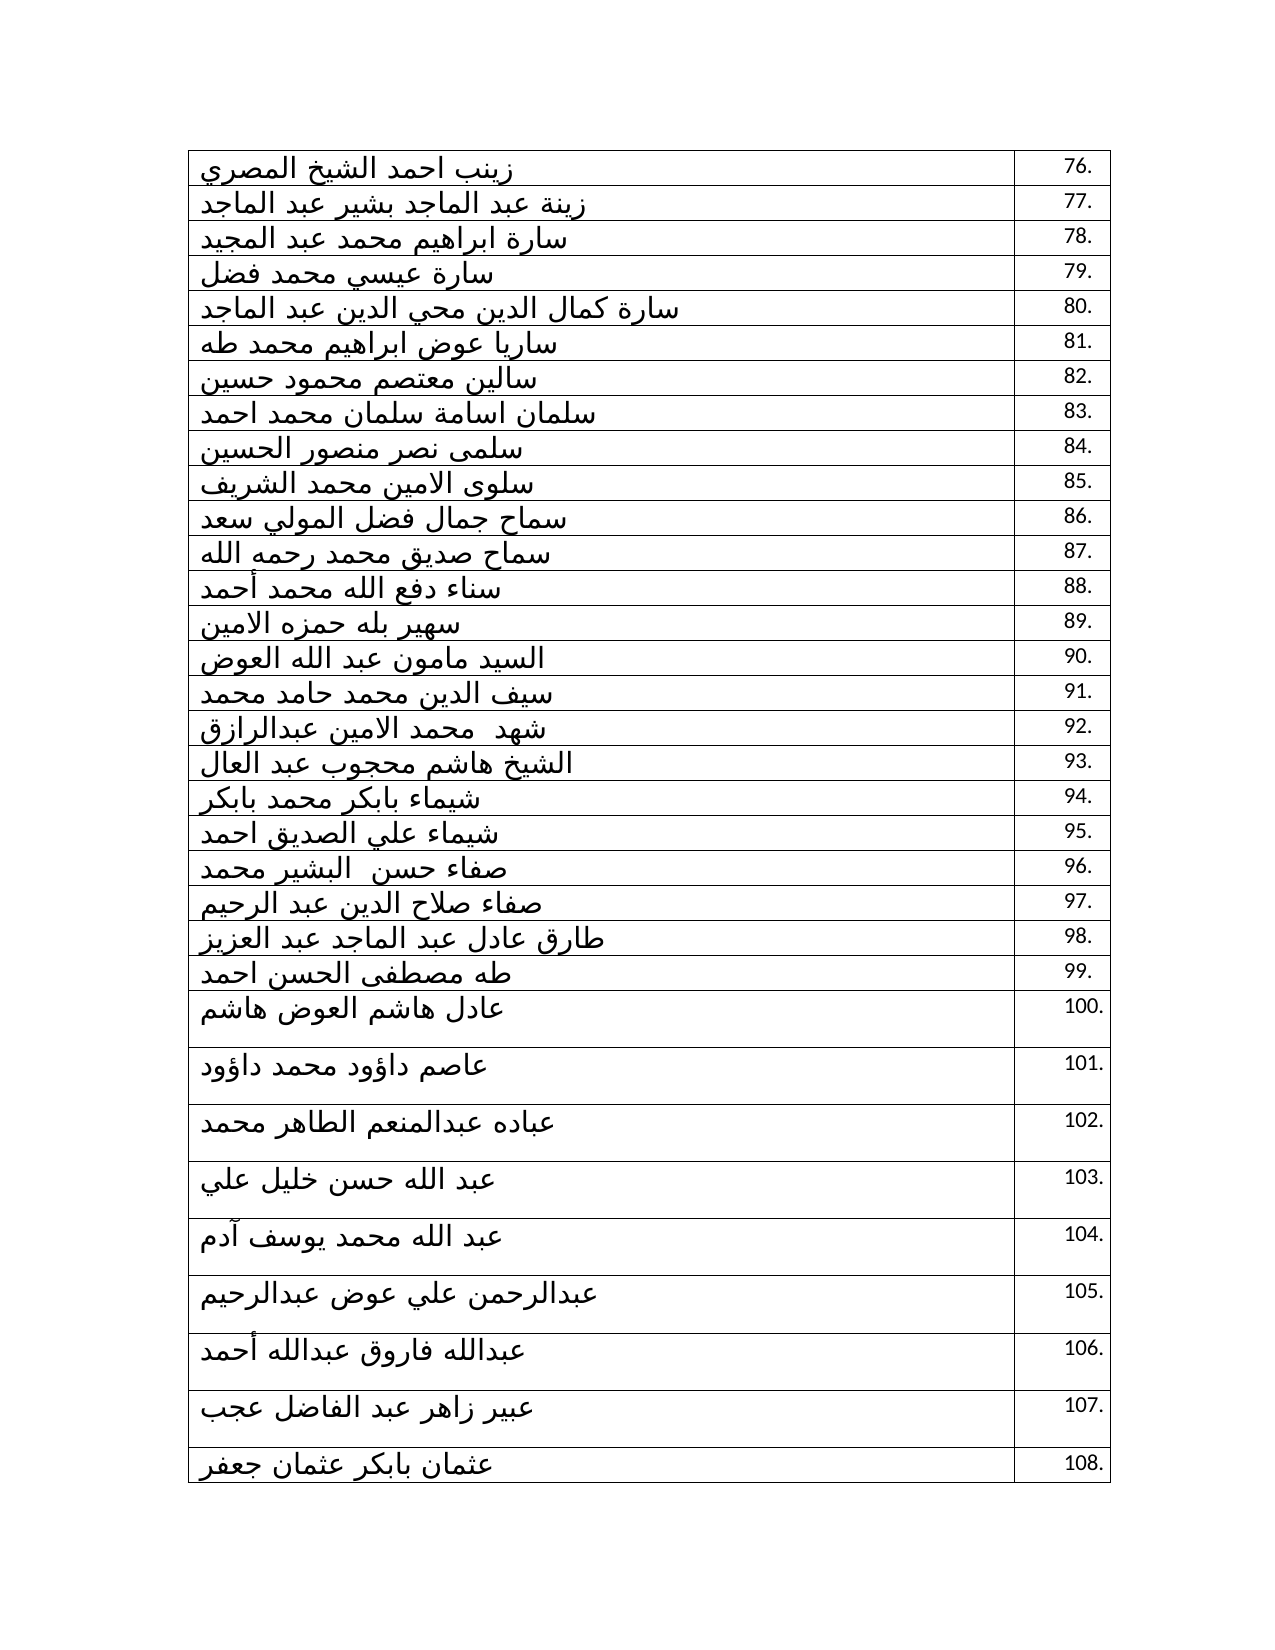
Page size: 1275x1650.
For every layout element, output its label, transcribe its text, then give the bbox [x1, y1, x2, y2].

table_cell عبير زاهر عبد الفاضل عجب [189, 1391, 1014, 1447]
table_cell [1015, 1334, 1110, 1389]
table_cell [189, 1448, 1014, 1482]
table_cell صفاء حسن البشير محمد [189, 851, 1014, 885]
table_cell [1015, 816, 1110, 850]
table_cell الشيخ هاشم محجوب عبد العال [189, 746, 1014, 780]
table_cell [1015, 571, 1110, 605]
table_cell [1015, 466, 1110, 500]
table_cell [1015, 1048, 1110, 1104]
table_cell [1015, 1448, 1110, 1482]
table_cell [1015, 1105, 1110, 1161]
table_cell [1015, 186, 1110, 220]
table_cell [1015, 991, 1110, 1047]
table_cell [1015, 396, 1110, 430]
table_cell [1015, 676, 1110, 710]
table_cell طه مصطفى الحسن احمد [189, 956, 1014, 990]
table_cell السيد مامون عبد الله العوض [189, 641, 1014, 675]
table_cell [1015, 1162, 1110, 1218]
table_cell [1015, 221, 1110, 255]
table_cell [1015, 361, 1110, 395]
table_cell [1015, 851, 1110, 885]
table_cell [1015, 326, 1110, 360]
table_cell [1015, 606, 1110, 640]
table_cell [1015, 781, 1110, 815]
table_cell سيف الدين محمد حامد محمد [189, 676, 1014, 710]
table_cell سارة عيسي محمد فضل [189, 256, 1014, 290]
table_cell زينب احمد الشيخ المصري [189, 151, 1014, 185]
table_cell زينة عبد الماجد بشير عبد الماجد [189, 186, 1014, 220]
table_cell عبد الله حسن خليل علي [189, 1162, 1014, 1218]
table_cell [1015, 921, 1110, 955]
table_cell شهد محمد الامين عبدالرازق [189, 711, 1014, 745]
table_cell [1015, 256, 1110, 290]
table_cell سهير بله حمزه الامين [189, 606, 1014, 640]
table_cell [1015, 536, 1110, 570]
table_cell طارق عادل عبد الماجد عبد العزيز [189, 921, 1014, 955]
table_cell سماح صديق محمد رحمه الله [189, 536, 1014, 570]
table_cell [1015, 711, 1110, 745]
table_cell سارة كمال الدين محي الدين عبد الماجد [189, 291, 1014, 325]
table_cell ساريا عوض ابراهيم محمد طه [189, 326, 1014, 360]
table_cell [1015, 746, 1110, 780]
table_cell [1015, 1276, 1110, 1332]
table_cell عبدالرحمن علي عوض عبدالرحيم [189, 1276, 1014, 1332]
table_cell سلوى الامين محمد الشريف [189, 466, 1014, 500]
table_cell سالين معتصم محمود حسين [189, 361, 1014, 395]
table_cell سارة ابراهيم محمد عبد المجيد [189, 221, 1014, 255]
table_cell صفاء صلاح الدين عبد الرحيم [189, 886, 1014, 920]
table_cell [1015, 641, 1110, 675]
table_cell سماح جمال فضل المولي سعد [189, 501, 1014, 535]
table_cell [1015, 501, 1110, 535]
table_cell عباده عبدالمنعم الطاهر محمد [189, 1105, 1014, 1161]
table_cell سناء دفع الله محمد أحمد [189, 571, 1014, 605]
table_cell سلمى نصر منصور الحسين [189, 431, 1014, 465]
table_cell سلمان اسامة سلمان محمد احمد [189, 396, 1014, 430]
table_cell عادل هاشم العوض هاشم [189, 991, 1014, 1047]
table_cell [1015, 151, 1110, 185]
table_cell [1015, 1391, 1110, 1447]
table_cell عاصم داؤود محمد داؤود [189, 1048, 1014, 1104]
table_cell [1015, 291, 1110, 325]
table_cell شيماء بابكر محمد بابكر [189, 781, 1014, 815]
table_cell [1015, 956, 1110, 990]
table_cell عبدالله فاروق عبدالله أحمد [189, 1334, 1014, 1389]
table_cell [1015, 886, 1110, 920]
table_cell شيماء علي الصديق احمد [189, 816, 1014, 850]
table_cell [1015, 431, 1110, 465]
table_cell عبد الله محمد يوسف آدم [189, 1219, 1014, 1275]
table_cell [1015, 1219, 1110, 1275]
